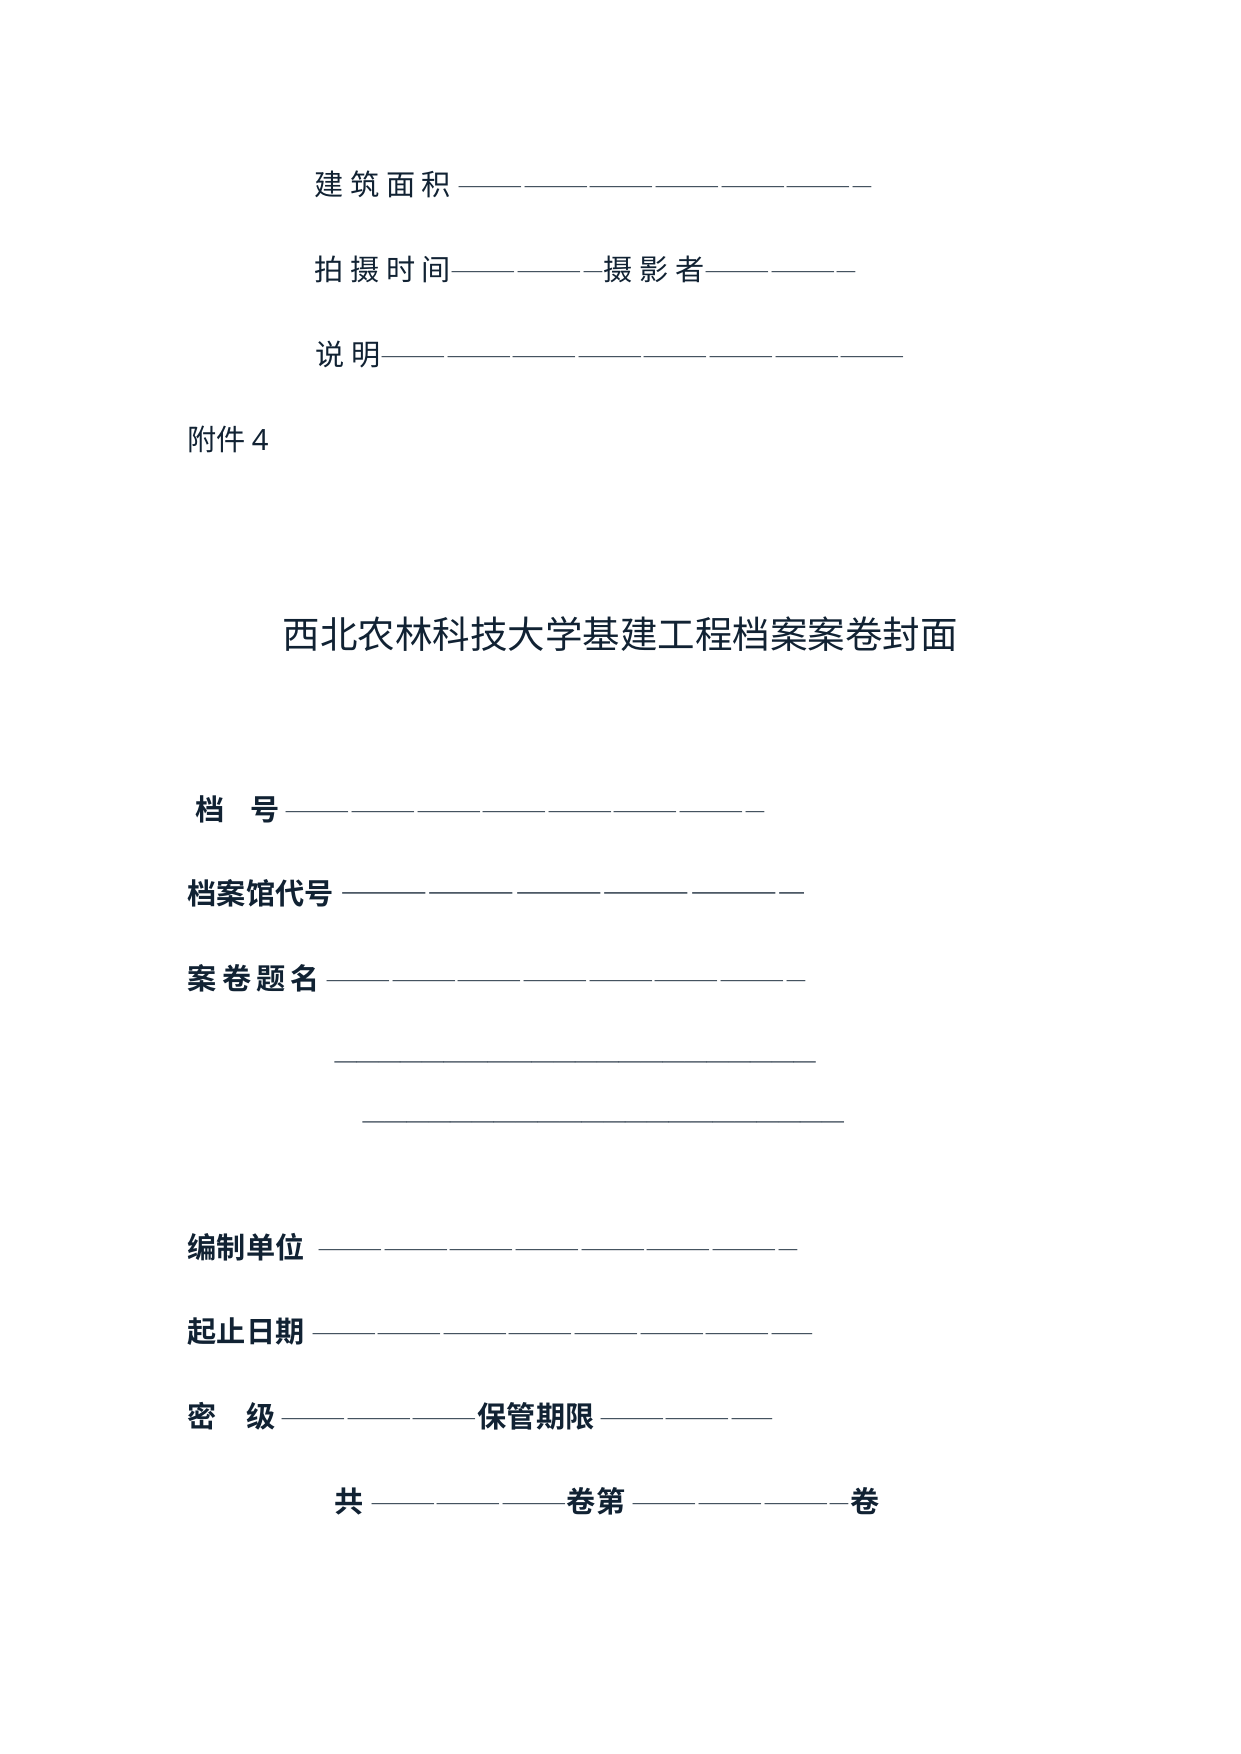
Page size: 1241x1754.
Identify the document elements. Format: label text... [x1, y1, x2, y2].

text 编制单位 —————————————————————— [187, 1224, 1053, 1267]
text 拍 摄 时 间———————摄 影 者——————— [187, 247, 1053, 289]
text —————————————————————— [187, 1107, 1053, 1132]
text 建 筑 面 积 ——————————————————— [187, 162, 1053, 204]
text 附件4 [187, 416, 1053, 459]
text 西北农林科技大学基建工程档案案卷封面 [187, 600, 1053, 665]
text 起止日期 ——————————————————————— [187, 1309, 1053, 1351]
text 档案馆代号 ———————————————— [187, 871, 1053, 913]
text 案卷题名—————————————————————— [187, 955, 1053, 997]
text 密 级 —————————保管期限 ———————— [187, 1393, 1053, 1436]
text —————————————————————— [187, 1040, 1053, 1073]
text 说 明———————————————————————— [187, 332, 1053, 374]
text 档 号 —————————————————————— [187, 786, 1053, 828]
text 共 —————————卷第 ——————————卷 [187, 1478, 1053, 1520]
